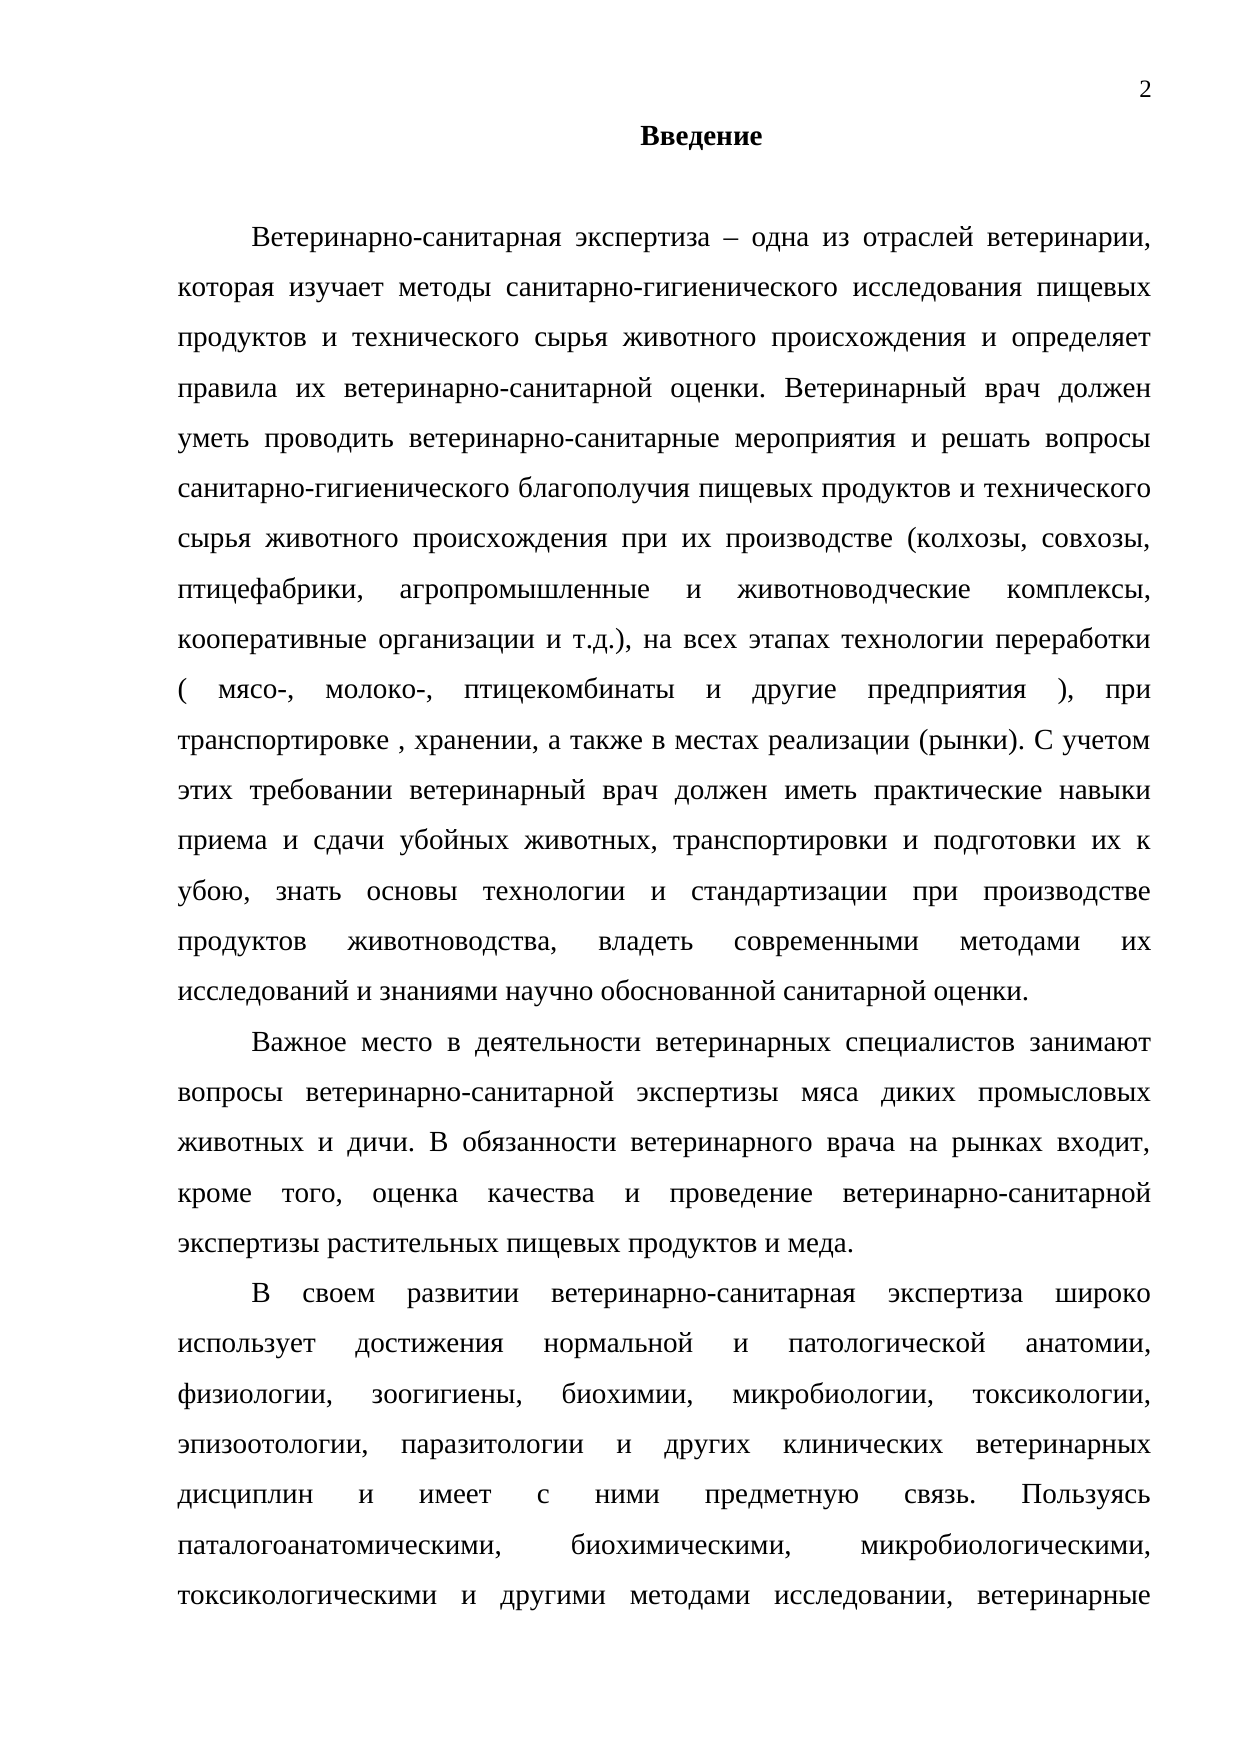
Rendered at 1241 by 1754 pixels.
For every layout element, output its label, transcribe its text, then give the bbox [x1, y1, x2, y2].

text Введение [177, 118, 1152, 152]
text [177, 1275, 1152, 1611]
text Ветеринарно-санитарная экспертиза – одна из отраслей ветеринарии, которая изучает методы санитарно-гигиенического исследования пищевых продуктов и технического сырья животного происхождения и определяет правила их ветеринарно-санитарной оценки. Ветеринарный врач должен уметь проводить ветеринарно-санитарные мероприятия и решать вопросы санитарно-гигиенического благополучия пищевых продуктов и технического сырья животного происхождения при их производстве (колхозы, совхозы, птицефабрики, агропромышленные и животноводческие комплексы, кооперативные организации и т.д.), на всех этапах технологии переработки ( мясо-, молоко-, птицекомбинаты и другие предприятия ), при транспортировке , хранении, а также в местах реализации (рынки). С учетом этих требовании ветеринарный врач должен иметь практические навыки приема и сдачи убойных животных, транспортировки и подготовки их к убою, знать основы технологии и стандартизации при производстве продуктов животноводства, владеть современными методами их исследований и знаниями научно обоснованной санитарной оценки. [177, 219, 1152, 1007]
text Важное место в деятельности ветеринарных специалистов занимают вопросы ветеринарно-санитарной экспертизы мяса диких промысловых животных и дичи. В обязанности ветеринарного врача на рынках входит, кроме того, оценка качества и проведение ветеринарно-санитарной экспертизы растительных пищевых продуктов и меда. [177, 1024, 1152, 1258]
